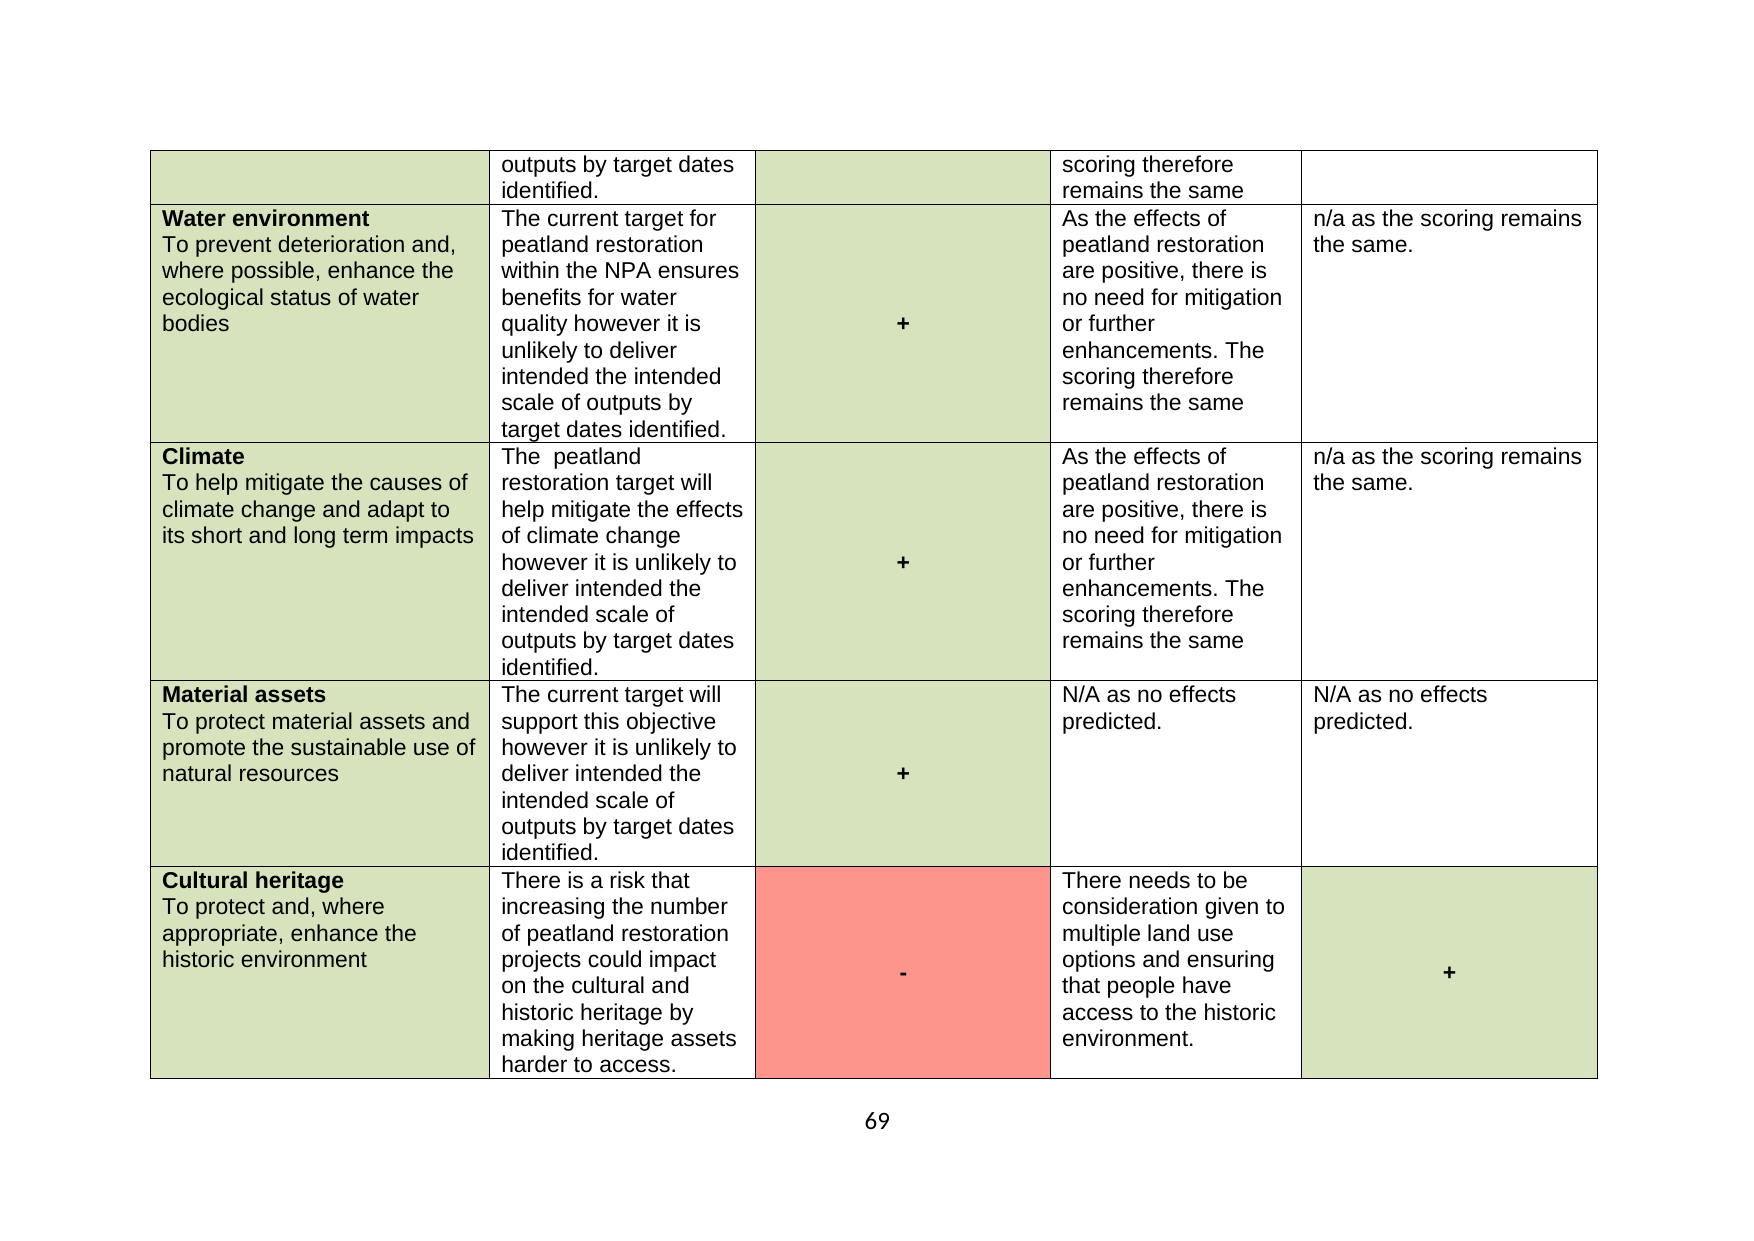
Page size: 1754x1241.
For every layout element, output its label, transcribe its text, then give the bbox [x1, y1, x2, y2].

table_cell + [756, 681, 1050, 866]
table_cell As the effects of peatland restoration are positive, there is no need for mitigation or further enhancements. The scoring therefore remains the same [1051, 443, 1301, 680]
table_cell n/a as the scoring remains the same. [1302, 205, 1597, 442]
table_cell N/A as no effects predicted. [1051, 681, 1301, 866]
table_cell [151, 151, 489, 204]
table_cell The peatland restoration target will help mitigate the effects of climate change however it is unlikely to deliver intended the intended scale of outputs by target dates identified. [490, 443, 755, 680]
table_cell + [1302, 867, 1597, 1078]
table_cell The current target will support this objective however it is unlikely to deliver intended the intended scale of outputs by target dates identified. [490, 681, 755, 866]
table_cell + [756, 151, 1050, 204]
table_cell As the effects of peatland restoration are positive, there is no need for mitigation or further enhancements. The scoring therefore remains the same [1051, 205, 1301, 442]
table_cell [1051, 151, 1301, 204]
table_cell N/A as no effects predicted. [1302, 681, 1597, 866]
table_cell The current target for peatland restoration within the NPA ensures benefits for water quality however it is unlikely to deliver intended the intended scale of outputs by target dates identified. [490, 205, 755, 442]
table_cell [490, 151, 755, 204]
table_cell Cultural heritage To protect and, where appropriate, enhance the historic environment [151, 867, 489, 1078]
table_cell Material assets To protect material assets and promote the sustainable use of natural resources [151, 681, 489, 866]
table_cell n/a as the scoring remains the same. [1302, 443, 1597, 680]
table_cell - [756, 867, 1050, 1078]
table_cell + [756, 443, 1050, 680]
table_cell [1302, 151, 1597, 204]
table_cell There is a risk that increasing the number of peatland restoration projects could impact on the cultural and historic heritage by making heritage assets harder to access. [490, 867, 755, 1078]
table_cell + [756, 205, 1050, 442]
table_cell Water environment To prevent deterioration and, where possible, enhance the ecological status of water bodies [151, 205, 489, 442]
table_cell There needs to be consideration given to multiple land use options and ensuring that people have access to the historic environment. [1051, 867, 1301, 1078]
table_cell Climate To help mitigate the causes of climate change and adapt to its short and long term impacts [151, 443, 489, 680]
